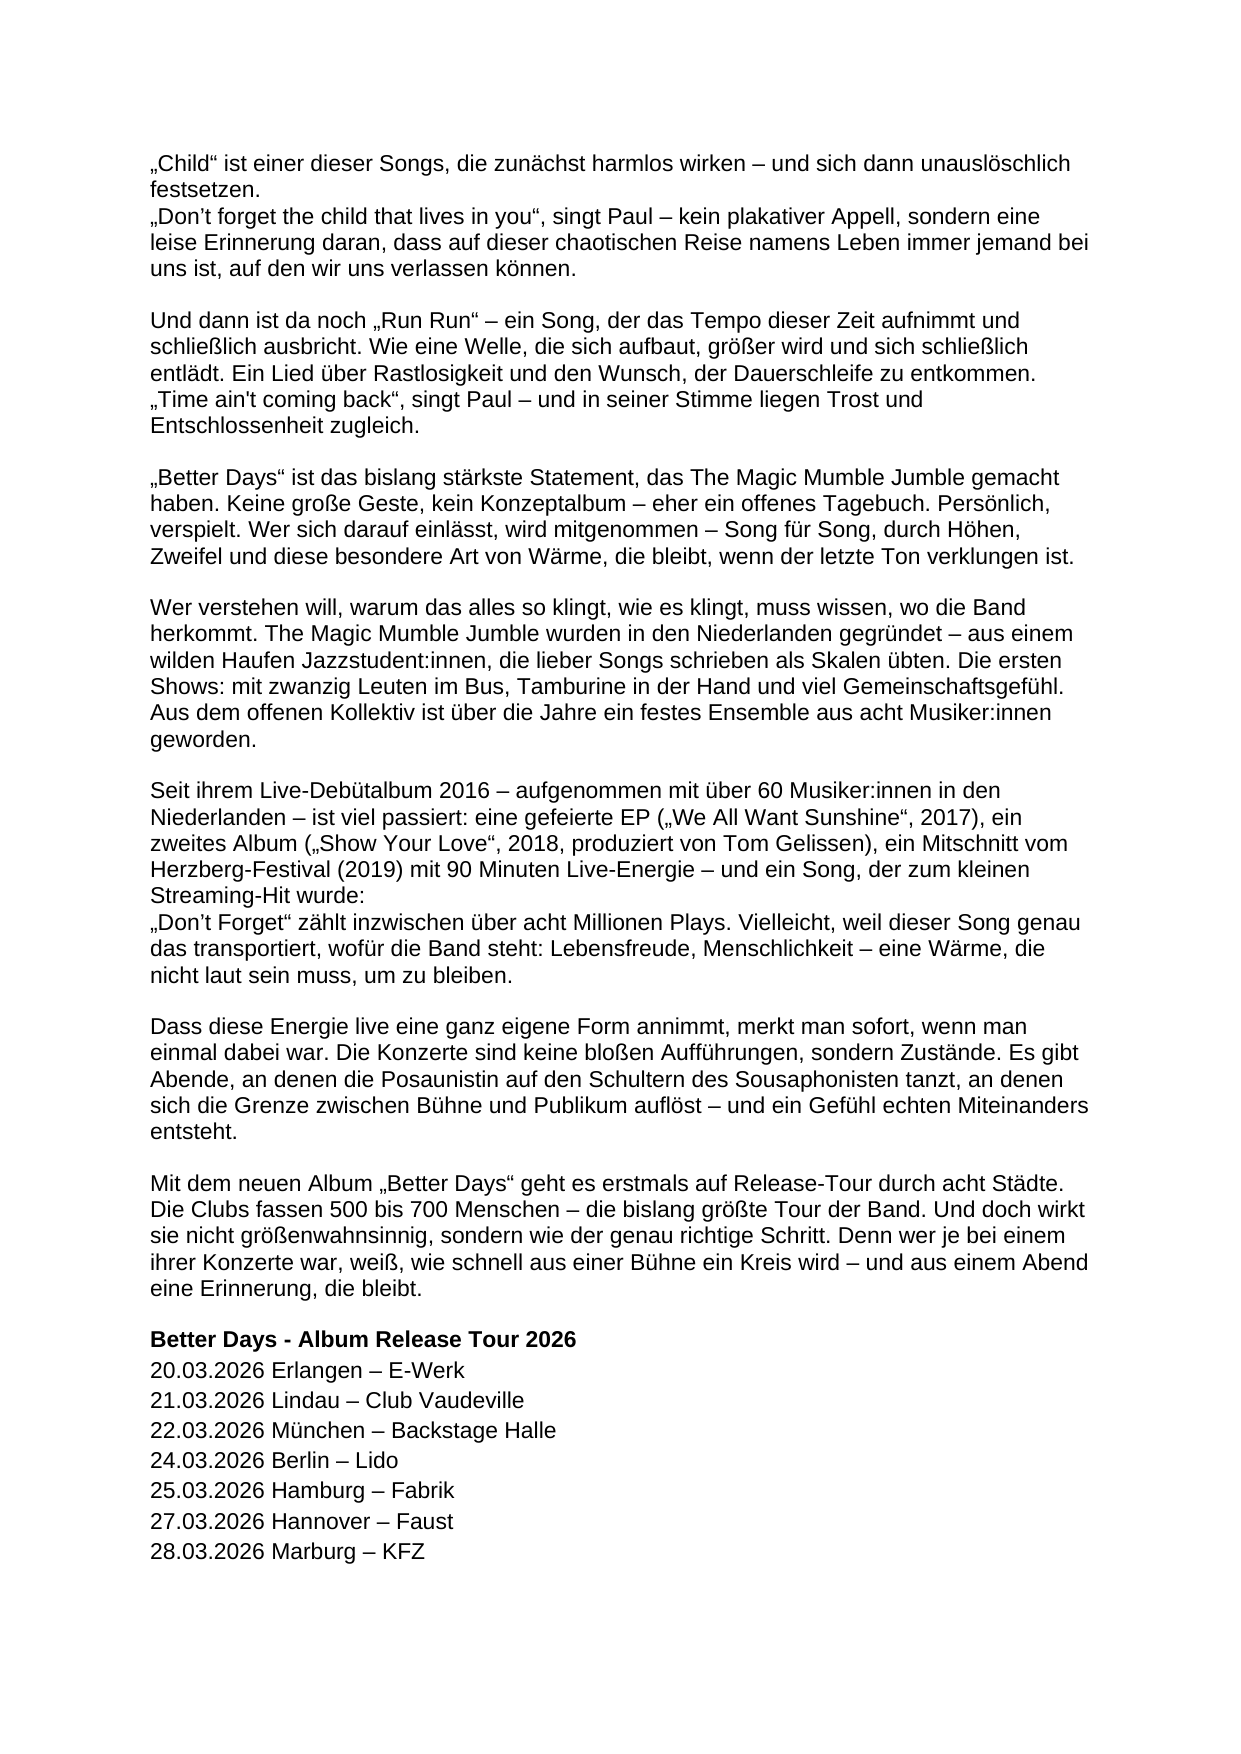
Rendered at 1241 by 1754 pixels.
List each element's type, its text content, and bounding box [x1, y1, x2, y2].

text 20.03.2026 Erlangen – E-Werk [150, 1357, 1090, 1383]
text 25.03.2026 Hamburg – Fabrik [150, 1477, 1090, 1504]
text 27.03.2026 Hannover – Faust [150, 1508, 1090, 1534]
text 24.03.2026 Berlin – Lido [150, 1447, 1090, 1474]
text Dass diese Energie live eine ganz eigene Form annimmt, merkt man sofort, wenn man einmal dabei war. Die Konzerte sind keine bloßen Aufführungen, sondern Zustände. Es gibt Abende, an denen die Posaunistin auf den Schultern des Sousaphonisten tanzt, an denen sich die Grenze zwischen Bühne und Publikum auflöst – und ein Gefühl echten Miteinanders entsteht. [150, 1013, 1090, 1145]
text Mit dem neuen Album „Better Days“ geht es erstmals auf Release-Tour durch acht Städte. Die Clubs fassen 500 bis 700 Menschen – die bislang größte Tour der Band. Und doch wirkt sie nicht größenwahnsinnig, sondern wie der genau richtige Schritt. Denn wer je bei einem ihrer Konzerte war, weiß, wie schnell aus einer Bühne ein Kreis wird – und aus einem Abend eine Erinnerung, die bleibt. [150, 1170, 1090, 1301]
text Better Days - Album Release Tour 2026 [150, 1326, 1090, 1353]
text „Child“ ist einer dieser Songs, die zunächst harmlos wirken – und sich dann unauslöschlich festsetzen. „Don’t forget the child that lives in you“, singt Paul – kein plakativer Appell, sondern eine leise Erinnerung daran, dass auf dieser chaotischen Reise namens Leben immer jemand bei uns ist, auf den wir uns verlassen können. [150, 150, 1090, 282]
text 21.03.2026 Lindau – Club Vaudeville [150, 1387, 1090, 1413]
text 28.03.2026 Marburg – KFZ [150, 1538, 1090, 1564]
text „Better Days“ ist das bislang stärkste Statement, das The Magic Mumble Jumble gemacht haben. Keine große Geste, kein Konzeptalbum – eher ein offenes Tagebuch. Persönlich, verspielt. Wer sich darauf einlässt, wird mitgenommen – Song für Song, durch Höhen, Zweifel und diese besondere Art von Wärme, die bleibt, wenn der letzte Ton verklungen ist. [150, 463, 1090, 569]
text Seit ihrem Live-Debütalbum 2016 – aufgenommen mit über 60 Musiker:innen in den Niederlanden – ist viel passiert: eine gefeierte EP („We All Want Sunshine“, 2017), ein zweites Album („Show Your Love“, 2018, produziert von Tom Gelissen), ein Mitschnitt vom Herzberg-Festival (2019) mit 90 Minuten Live-Energie – und ein Song, der zum kleinen Streaming-Hit wurde: „Don’t Forget“ zählt inzwischen über acht Millionen Plays. Vielleicht, weil dieser Song genau das transportiert, wofür die Band steht: Lebensfreude, Menschlichkeit – eine Wärme, die nicht laut sein muss, um zu bleiben. [150, 777, 1090, 988]
text 22.03.2026 München – Backstage Halle [150, 1417, 1090, 1443]
text Wer verstehen will, warum das alles so klingt, wie es klingt, muss wissen, wo die Band herkommt. The Magic Mumble Jumble wurden in den Niederlanden gegründet – aus einem wilden Haufen Jazzstudent:innen, die lieber Songs schrieben als Skalen übten. Die ersten Shows: mit zwanzig Leuten im Bus, Tamburine in der Hand und viel Gemeinschaftsgefühl. Aus dem offenen Kollektiv ist über die Jahre ein festes Ensemble aus acht Musiker:innen geworden. [150, 594, 1090, 752]
text Und dann ist da noch „Run Run“ – ein Song, der das Tempo dieser Zeit aufnimmt und schließlich ausbricht. Wie eine Welle, die sich aufbaut, größer wird und sich schließlich entlädt. Ein Lied über Rastlosigkeit und den Wunsch, der Dauerschleife zu entkommen. „Time ain't coming back“, singt Paul – und in seiner Stimme liegen Trost und Entschlossenheit zugleich. [150, 307, 1090, 438]
